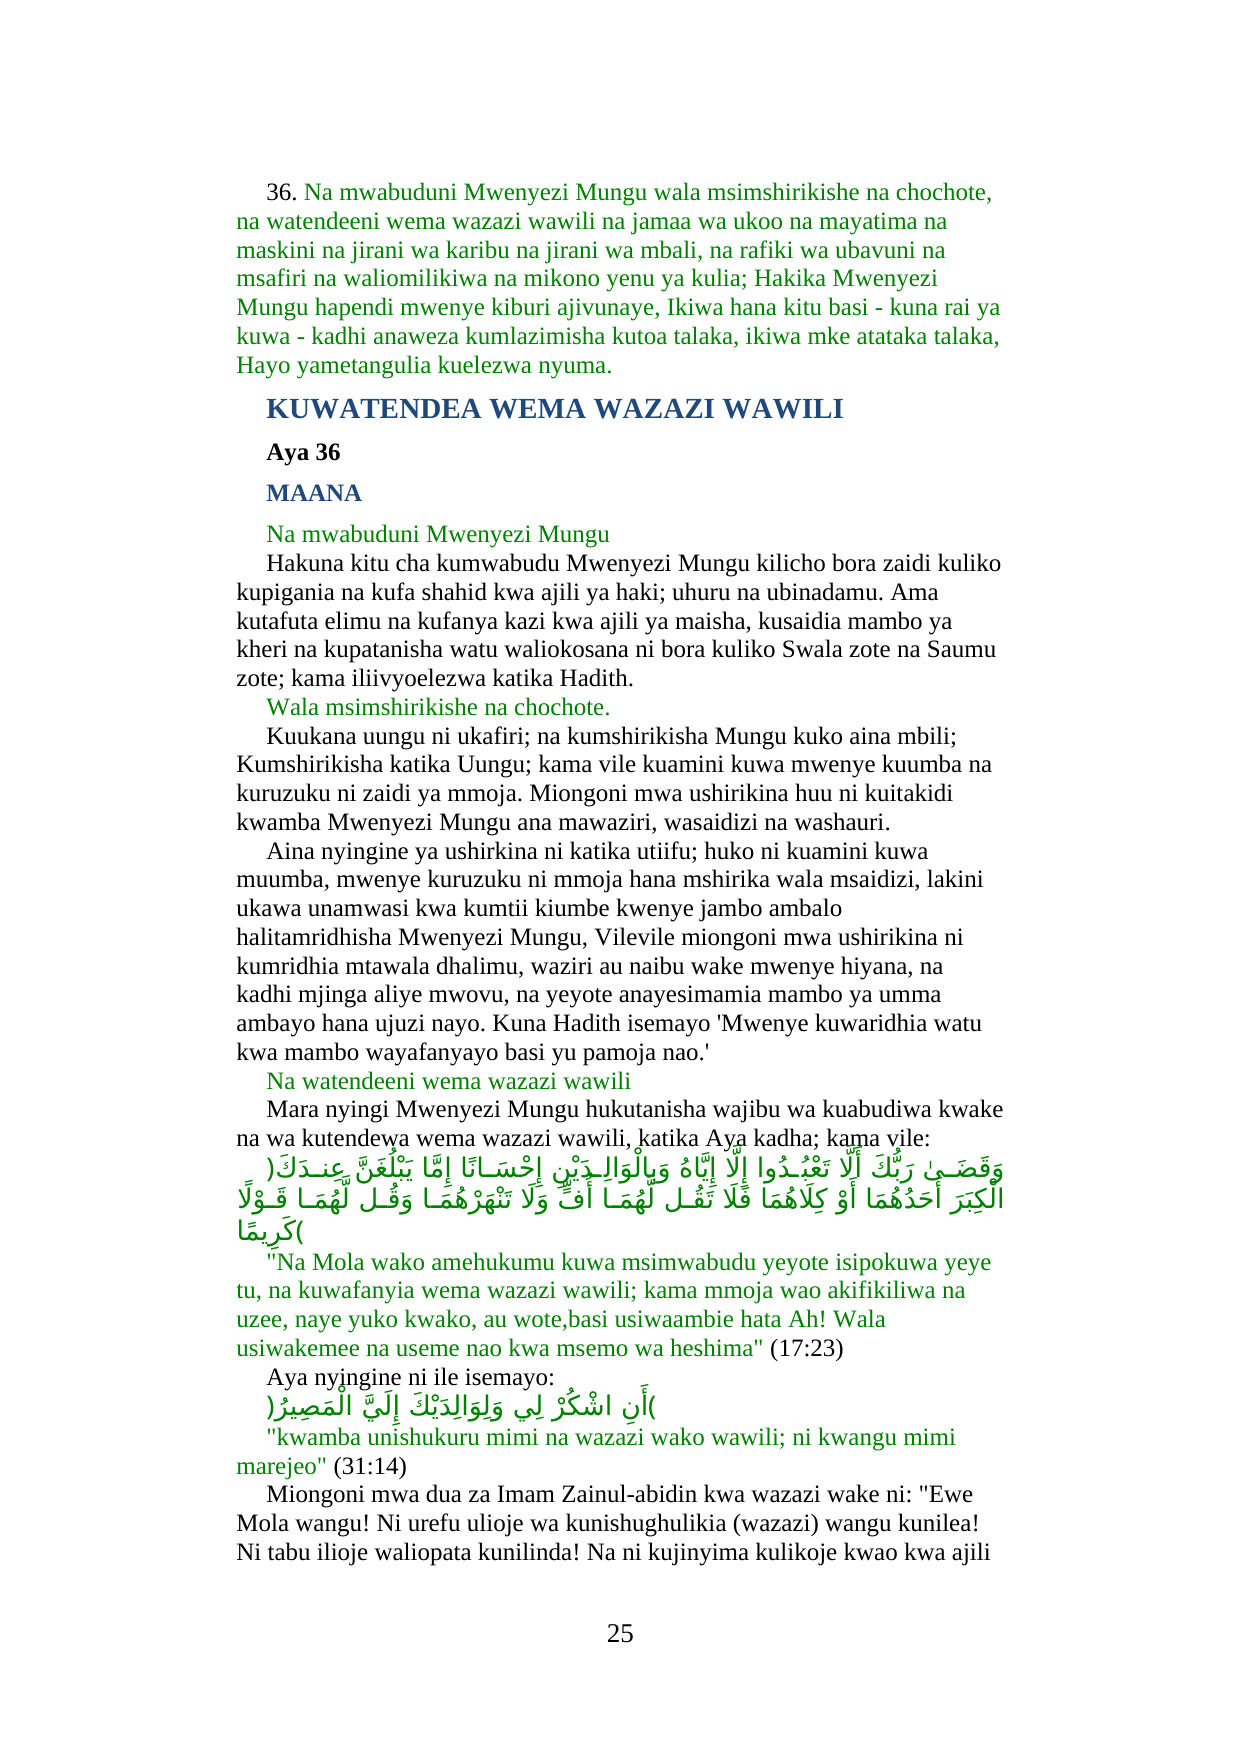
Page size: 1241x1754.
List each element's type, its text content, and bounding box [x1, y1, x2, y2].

text "Na Mola wako amehukumu kuwa msimwabudu yeyote isipokuwa yeye tu, na kuwafanyia wema wazazi wawili; kama mmoja wao akifikiliwa na uzee, naye yuko kwako, au wote,basi usiwaambie hata Ah! Wala usiwakemee na useme nao kwa msemo wa heshima" (17:23) [236, 1247, 1004, 1362]
text Aya 36 [236, 437, 1004, 466]
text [236, 1479, 1004, 1566]
subtitle KUWATENDEA WEMA WAZAZI WAWILI [236, 391, 1004, 424]
text Hakuna kitu cha kumwabudu Mwenyezi Mungu kilicho bora zaidi kuliko kupigania na kufa shahid kwa ajili ya haki; uhuru na ubinadamu. Ama kutafuta elimu na kufanya kazi kwa ajili ya maisha, kusaidia mambo ya kheri na kupatanisha watu waliokosana ni bora kuliko Swala zote na Saumu zote; kama iliivyoelezwa katika Hadith. [236, 548, 1004, 692]
text ﴿أَنِ اشْكُرْ لِي وَلِوَالِدَيْكَ إِلَيَّ الْمَصِيرُ﴾ [236, 1390, 1004, 1422]
text ﴿وَقَضَىٰ رَبُّكَ أَلَّا تَعْبُدُوا إِلَّا إِيَّاهُ وَبِالْوَالِدَيْنِ إِحْسَانًا إِمَّا يَبْلُغَنَّ عِندَكَ الْكِبَرَ أَحَدُهُمَا أَوْ كِلَاهُمَا فَلَا تَقُل لَّهُمَا أُفٍّ وَلَا تَنْهَرْهُمَا وَقُل لَّهُمَا قَوْلًا كَرِيمًا﴾ [236, 1152, 1004, 1247]
text Mara nyingi Mwenyezi Mungu hukutanisha wajibu wa kuabudiwa kwake na wa kutendewa wema wazazi wawili, katika Aya kadha; kama vile: [236, 1094, 1004, 1152]
text Aina nyingine ya ushirkina ni katika utiifu; huko ni kuamini kuwa muumba, mwenye kuruzuku ni mmoja hana mshirika wala msaidizi, lakini ukawa unamwasi kwa kumtii kiumbe kwenye jambo ambalo halitamridhisha Mwenyezi Mungu, Vilevile miongoni mwa ushirikina ni kumridhia mtawala dhalimu, waziri au naibu wake mwenye hiyana, na kadhi mjinga aliye mwovu, na yeyote anayesimamia mambo ya umma ambayo hana ujuzi nayo. Kuna Hadith isemayo 'Mwenye kuwaridhia watu kwa mambo wayafanyayo basi yu pamoja nao.' [236, 836, 1004, 1066]
text Na mwabuduni Mwenyezi Mungu [236, 519, 1004, 548]
text Aya nyingine ni ile isemayo: [236, 1362, 1004, 1390]
text "kwamba unishukuru mimi na wazazi wako wawili; ni kwangu mimi marejeo" (31:14) [236, 1422, 1004, 1479]
subtitle MAANA [236, 478, 1004, 507]
text 36. Na mwabuduni Mwenyezi Mungu wala msimshirikishe na chochote, na watendeeni wema wazazi wawili na jamaa wa ukoo na mayatima na maskini na jirani wa karibu na jirani wa mbali, na rafiki wa ubavuni na msafiri na waliomilikiwa na mikono yenu ya kulia; Hakika Mwenyezi Mungu hapendi mwenye kiburi ajivunaye, Ikiwa hana kitu basi - kuna rai ya kuwa - kadhi anaweza kumlazimisha kutoa talaka, ikiwa mke atataka talaka, Hayo yametangulia kuelezwa nyuma. [236, 177, 1004, 378]
text Na watendeeni wema wazazi wawili [236, 1066, 1004, 1094]
text Kuukana uungu ni ukafiri; na kumshirikisha Mungu kuko aina mbili; Kumshirikisha katika Uungu; kama vile kuamini kuwa mwenye kuumba na kuruzuku ni zaidi ya mmoja. Miongoni mwa ushirikina huu ni kuitakidi kwamba Mwenyezi Mungu ana mawaziri, wasaidizi na washauri. [236, 721, 1004, 836]
text Wala msimshirikishe na chochote. [236, 692, 1004, 721]
